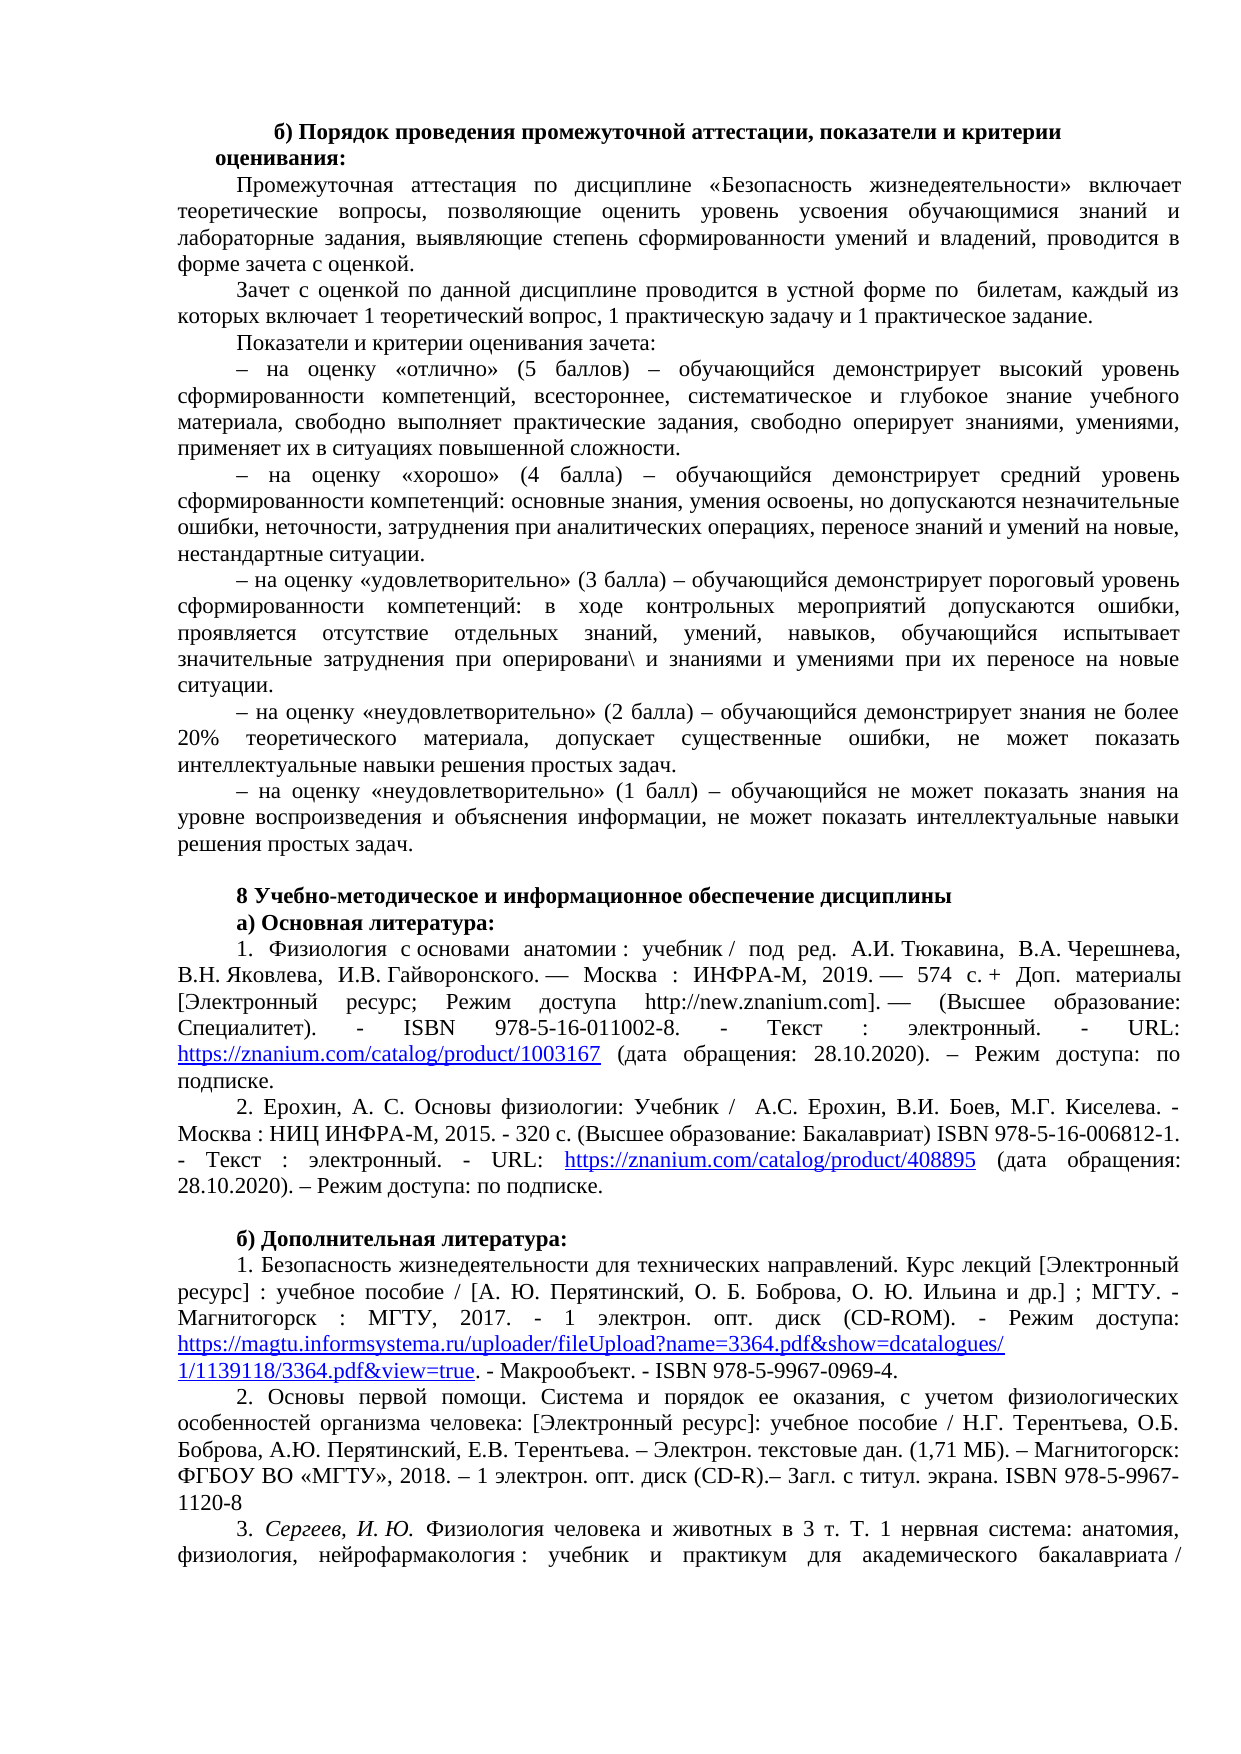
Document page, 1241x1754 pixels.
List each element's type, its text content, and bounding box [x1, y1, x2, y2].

text 1. Физиология с основами анатомии : учебник / под ред. А.И. Тюкавина, В.А. Черешнева, В.Н. Яковлева, И.В. Гайворонского. — Москва : ИНФРА-М, 2019. — 574 с. + Доп. материалы [Электронный ресурс; Режим доступа http://new.znanium.com]. — (Высшее образование: Специалитет). - ISBN 978-5-16-011002-8. - Текст : электронный. - URL: https://znanium.com/catalog/product/1003167 (дата обращения: 28.10.2020). – Режим доступа: по подписке. [177, 935, 1181, 1093]
text б) Дополнительная литература: [177, 1225, 1181, 1251]
text а) Основная литература: [177, 909, 1181, 935]
text 2. Ерохин, А. С. Основы физиологии: Учебник / А.С. Ерохин, В.И. Боев, М.Г. Киселева. - Москва : НИЦ ИНФРА-М, 2015. - 320 с. (Высшее образование: Бакалавриат) ISBN 978-5-16-006812-1. - Текст : электронный. - URL: https://znanium.com/catalog/product/408895 (дата обращения: 28.10.2020). – Режим доступа: по подписке. [177, 1093, 1181, 1199]
text – на оценку «отлично» (5 баллов) – обучающийся демонстрирует высокий уровень сформированности компетенций, всестороннее, систематическое и глубокое знание учебного материала, свободно выполняет практические задания, свободно оперирует знаниями, умениями, применяет их в ситуациях повышенной сложности. [177, 355, 1181, 461]
text 1. Безопасность жизнедеятельности для технических направлений. Курс лекций [Электронный ресурс] : учебное пособие / [А. Ю. Перятинский, О. Б. Боброва, О. Ю. Ильина и др.] ; МГТУ. - Магнитогорск : МГТУ, 2017. - 1 электрон. опт. диск (CD-ROM). - Режим доступа: https://magtu.informsystema.ru/uploader/fileUpload?name=3364.pdf&show=dcatalogues/1/1139118/3364.pdf&view=true. - Макрообъект. - ISBN 978-5-9967-0969-4. [177, 1251, 1181, 1383]
text – на оценку «хорошо» (4 балла) – обучающийся демонстрирует средний уровень сформированности компетенций: основные знания, умения освоены, но допускаются незначительные ошибки, неточности, затруднения при аналитических операциях, переносе знаний и умений на новые, нестандартные ситуации. [177, 461, 1181, 566]
text 2. Основы первой помощи. Система и порядок ее оказания, с учетом физиологических особенностей организма человека: [Электронный ресурс]: учебное пособие / Н.Г. Терентьева, О.Б. Боброва, А.Ю. Перятинский, Е.В. Терентьева. – Электрон. текстовые дан. (1,71 МБ). – Магнитогорск: ФГБОУ ВО «МГТУ», 2018. – 1 электрон. опт. диск (CD-R).– Загл. с титул. экрана. ISBN 978-5-9967-1120-8 [177, 1383, 1181, 1515]
text Показатели и критерии оценивания зачета: [177, 329, 1181, 355]
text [177, 1515, 1181, 1568]
text – на оценку «неудовлетворительно» (2 балла) – обучающийся демонстрирует знания не более 20% теоретического материала, допускает существенные ошибки, не может показать интеллектуальные навыки решения простых задач. [177, 698, 1181, 777]
text б) Порядок проведения промежуточной аттестации, показатели и критерии оценивания: [215, 118, 1181, 171]
text 8 Учебно-методическое и информационное обеспечение дисциплины [177, 882, 1181, 909]
text Промежуточная аттестация по дисциплине «Безопасность жизнедеятельности» включает теоретические вопросы, позволяющие оценить уровень усвоения обучающимися знаний и лабораторные задания, выявляющие степень сформированности умений и владений, проводится в форме зачета с оценкой. [177, 171, 1181, 276]
text – на оценку «удовлетворительно» (3 балла) – обучающийся демонстрирует пороговый уровень сформированности компетенций: в ходе контрольных мероприятий допускаются ошибки, проявляется отсутствие отдельных знаний, умений, навыков, обучающийся испытывает значительные затруднения при оперировани\ и знаниями и умениями при их переносе на новые ситуации. [177, 566, 1181, 698]
text – на оценку «неудовлетворительно» (1 балл) – обучающийся не может показать знания на уровне воспроизведения и объяснения информации, не может показать интеллектуальные навыки решения простых задач. [177, 777, 1181, 856]
text Зачет с оценкой по данной дисциплине проводится в устной форме по билетам, каждый из которых включает 1 теоретический вопрос, 1 практическую задачу и 1 практическое задание. [177, 276, 1181, 329]
